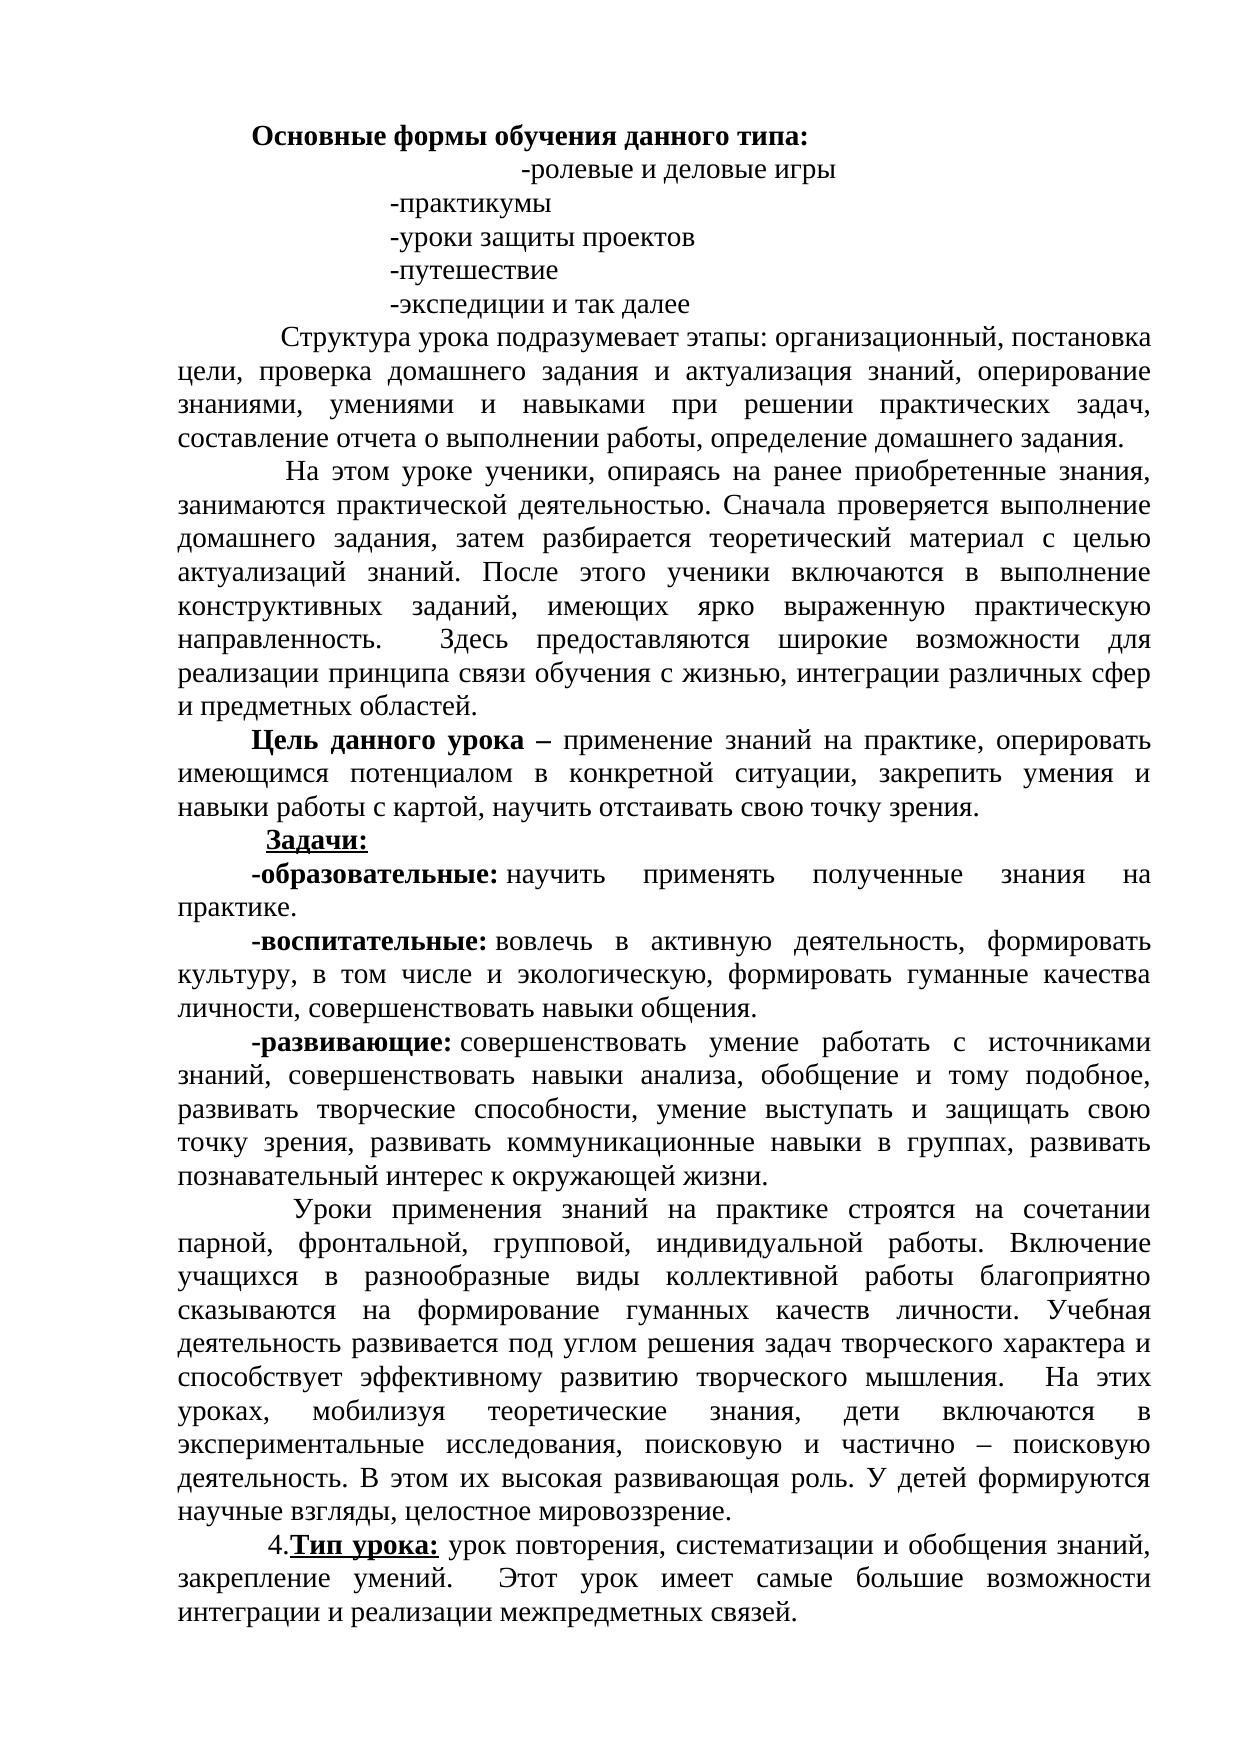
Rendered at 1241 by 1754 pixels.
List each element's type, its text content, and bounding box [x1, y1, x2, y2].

text -развивающие: совершенствовать умение работать с источниками знаний, совершенствовать навыки анализа, обобщение и тому подобное, развивать творческие способности, умение выступать и защищать свою точку зрения, развивать коммуникационные навыки в группах, развивать познавательный интерес к окружающей жизни. [177, 1024, 1152, 1191]
text -уроки защиты проектов [177, 219, 1152, 252]
text -экспедиции и так далее [177, 286, 1152, 319]
text Структура урока подразумевает этапы: организационный, постановка цели, проверка домашнего задания и актуализация знаний, оперирование знаниями, умениями и навыками при решении практических задач, составление отчета о выполнении работы, определение домашнего задания. [177, 319, 1152, 453]
text Задачи: [177, 822, 1152, 856]
text Цель данного урока – применение знаний на практике, оперировать имеющимся потенциалом в конкретной ситуации, закрепить умения и навыки работы с картой, научить отстаивать свою точку зрения. [177, 722, 1152, 822]
text Уроки применения знаний на практике строятся на сочетании парной, фронтальной, групповой, индивидуальной работы. Включение учащихся в разнообразные виды коллективной работы благоприятно сказываются на формирование гуманных качеств личности. Учебная деятельность развивается под углом решения задач творческого характера и способствует эффективному развитию творческого мышления. На этих уроках, мобилизуя теоретические знания, дети включаются в экспериментальные исследования, поисковую и частично – поисковую деятельность. В этом их высокая развивающая роль. У детей формируются научные взгляды, целостное мировоззрение. [177, 1191, 1152, 1527]
text -ролевые и деловые игры [308, 152, 1152, 185]
text На этом уроке ученики, опираясь на ранее приобретенные знания, занимаются практической деятельностью. Сначала проверяется выполнение домашнего задания, затем разбирается теоретический материал с целью актуализаций знаний. После этого ученики включаются в выполнение конструктивных заданий, имеющих ярко выраженную практическую направленность. Здесь предоставляются широкие возможности для реализации принципа связи обучения с жизнью, интеграции различных сфер и предметных областей. [177, 453, 1152, 722]
text -путешествие [177, 252, 1152, 286]
text -образовательные: научить применять полученные знания на практике. [177, 856, 1152, 923]
text 4.Тип урока: урок повторения, систематизации и обобщения знаний, закрепление умений. Этот урок имеет самые большие возможности интеграции и реализации межпредметных связей. [177, 1527, 1152, 1627]
text Основные формы обучения данного типа: [177, 118, 1152, 152]
text -практикумы [177, 185, 1152, 219]
text -воспитательные: вовлечь в активную деятельность, формировать культуру, в том числе и экологическую, формировать гуманные качества личности, совершенствовать навыки общения. [177, 923, 1152, 1024]
